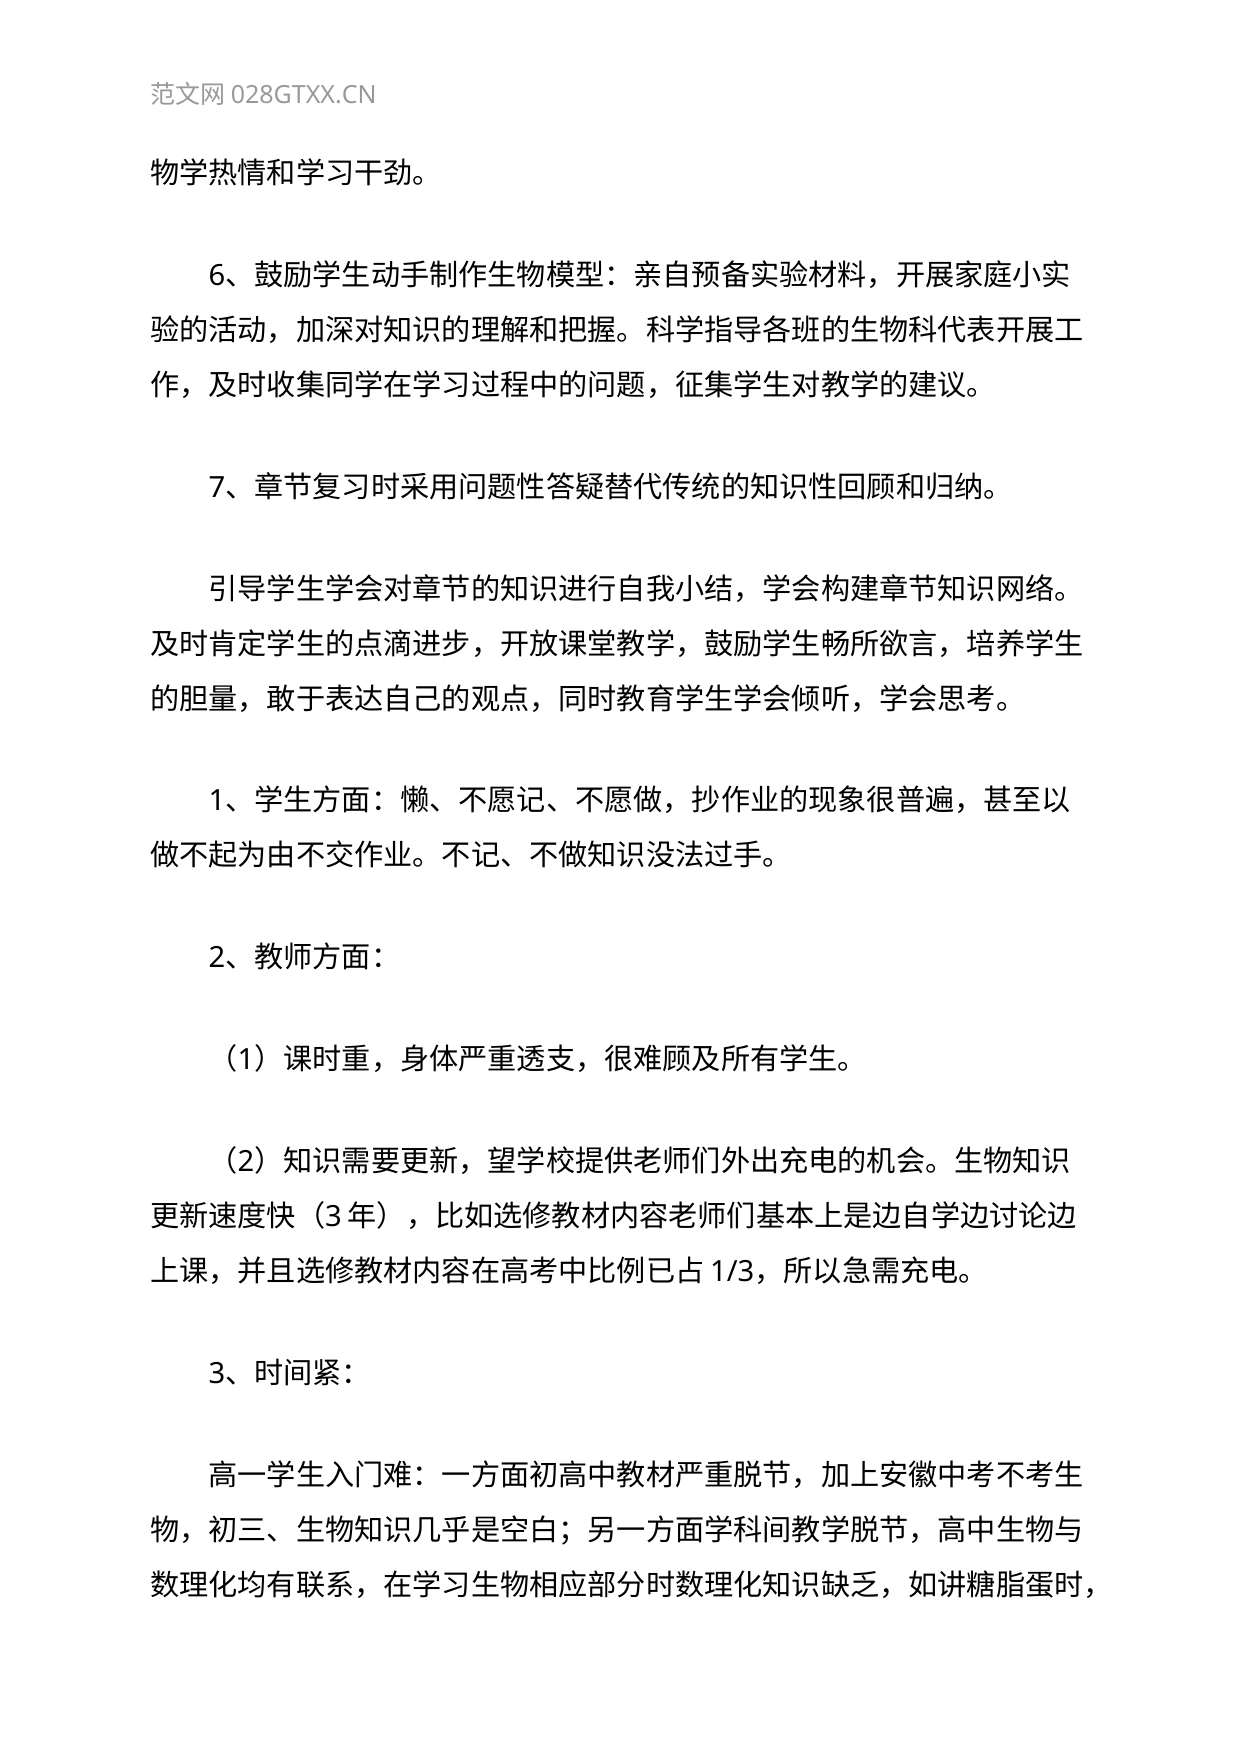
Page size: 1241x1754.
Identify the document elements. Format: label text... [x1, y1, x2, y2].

text 6、鼓励学生动手制作生物模型：亲自预备实验材料，开展家庭小实验的活动，加深对知识的理解和把握。科学指导各班的生物科代表开展工作，及时收集同学在学习过程中的问题，征集学生对教学的建议。 [150, 252, 1090, 404]
text 7、章节复习时采用问题性答疑替代传统的知识性回顾和归纳。 [150, 463, 1090, 506]
text 2、教师方面： [150, 934, 1090, 976]
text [150, 150, 1090, 192]
text 引导学生学会对章节的知识进行自我小结，学会构建章节知识网络。及时肯定学生的点滴进步，开放课堂教学，鼓励学生畅所欲言，培养学生的胆量，敢于表达自己的观点，同时教育学生学会倾听，学会思考。 [150, 565, 1090, 717]
text （1）课时重，身体严重透支，很难顾及所有学生。 [150, 1036, 1090, 1078]
text 1、学生方面：懒、不愿记、不愿做，抄作业的现象很普遍，甚至以做不起为由不交作业。不记、不做知识没法过手。 [150, 777, 1090, 874]
text （2）知识需要更新，望学校提供老师们外出充电的机会。生物知识更新速度快（3年），比如选修教材内容老师们基本上是边自学边讨论边上课，并且选修教材内容在高考中比例已占1/3，所以急需充电。 [150, 1138, 1090, 1290]
text 3、时间紧： [150, 1350, 1090, 1392]
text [150, 1452, 1090, 1604]
